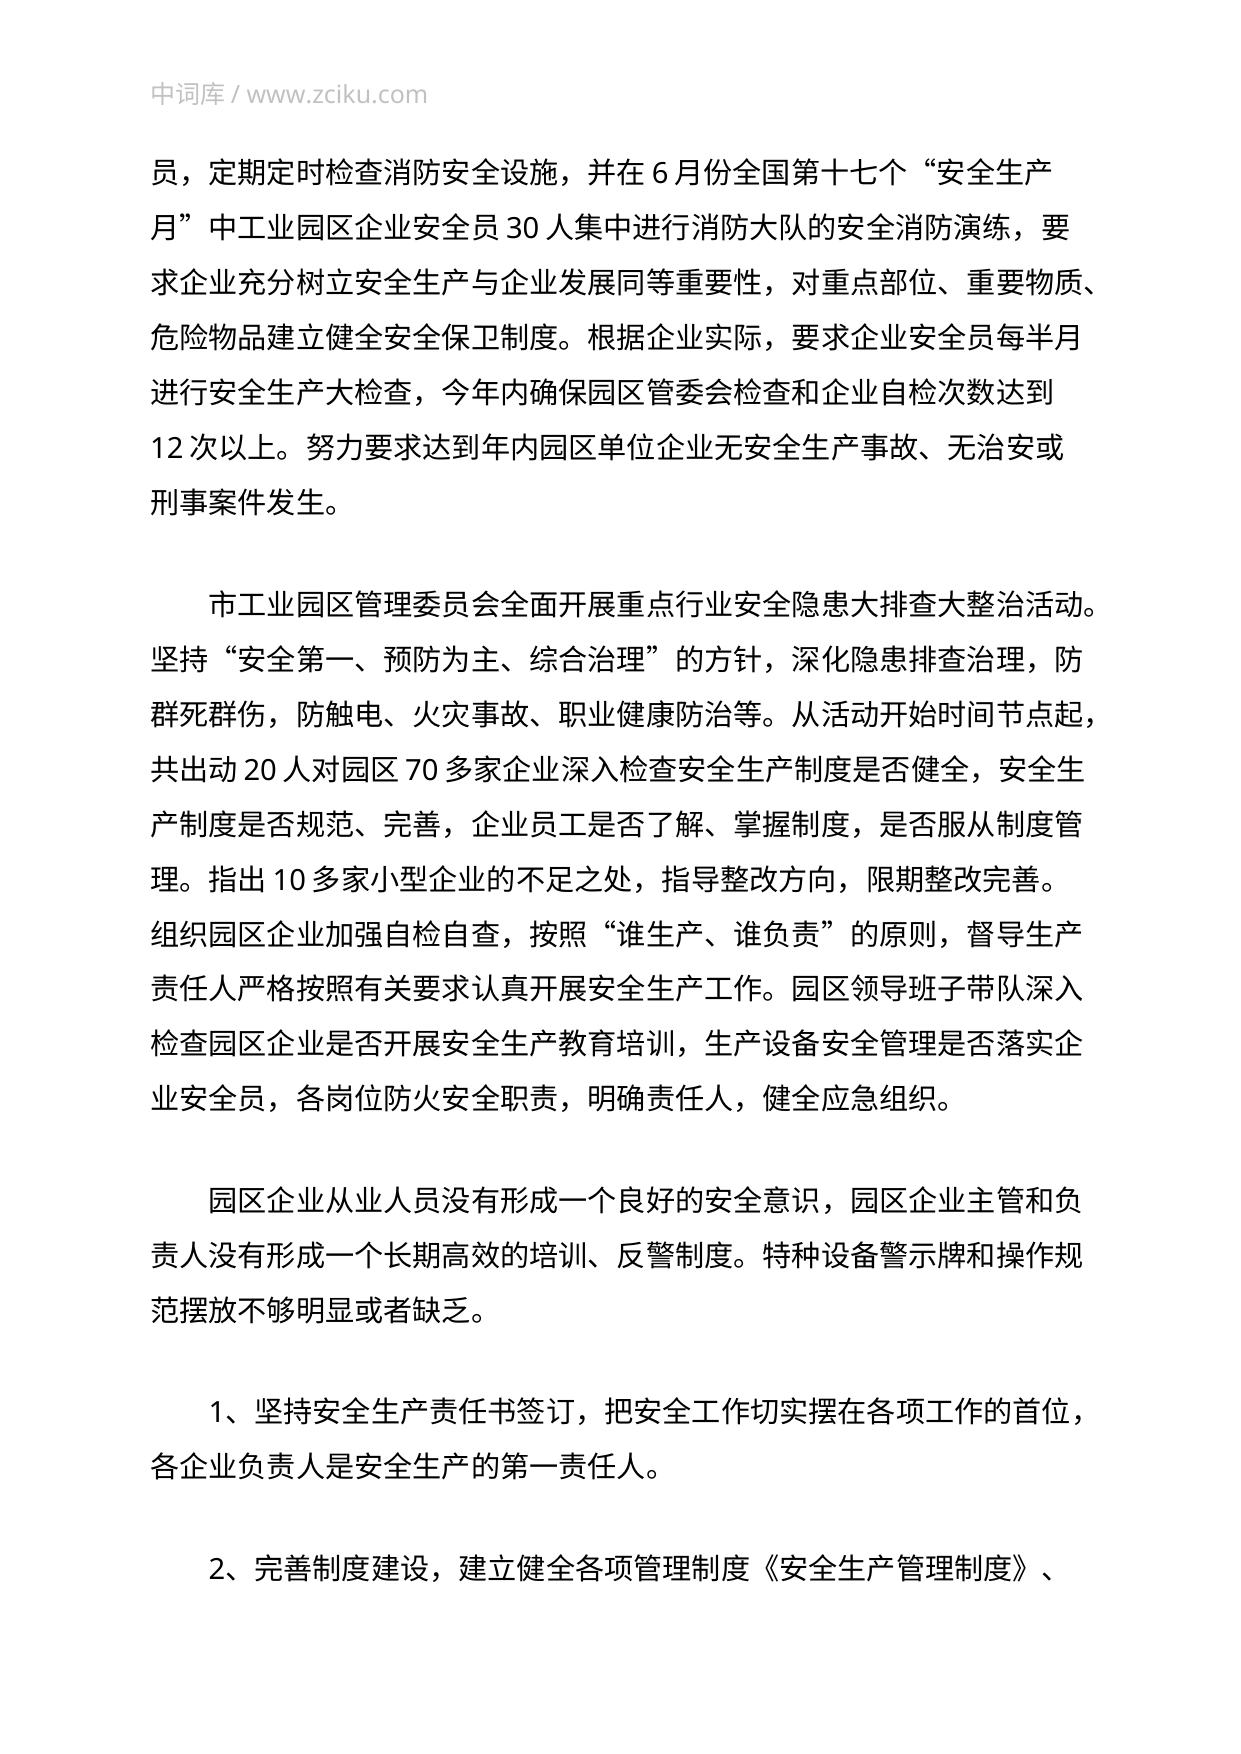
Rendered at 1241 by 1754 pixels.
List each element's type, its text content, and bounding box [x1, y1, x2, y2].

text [150, 1546, 1090, 1588]
text 市工业园区管理委员会全面开展重点行业安全隐患大排查大整治活动。坚持“安全第一、预防为主、综合治理”的方针，深化隐患排查治理，防群死群伤，防触电、火灾事故、职业健康防治等。从活动开始时间节点起，共出动20人对园区70多家企业深入检查安全生产制度是否健全，安全生产制度是否规范、完善，企业员工是否了解、掌握制度，是否服从制度管理。指出10多家小型企业的不足之处，指导整改方向，限期整改完善。组织园区企业加强自检自查，按照“谁生产、谁负责”的原则，督导生产责任人严格按照有关要求认真开展安全生产工作。园区领导班子带队深入检查园区企业是否开展安全生产教育培训，生产设备安全管理是否落实企业安全员，各岗位防火安全职责，明确责任人，健全应急组织。 [150, 581, 1090, 1118]
text 1、坚持安全生产责任书签订，把安全工作切实摆在各项工作的首位，各企业负责人是安全生产的第一责任人。 [150, 1389, 1090, 1486]
text 园区企业从业人员没有形成一个良好的安全意识，园区企业主管和负责人没有形成一个长期高效的培训、反警制度。特种设备警示牌和操作规范摆放不够明显或者缺乏。 [150, 1177, 1090, 1329]
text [150, 150, 1090, 522]
